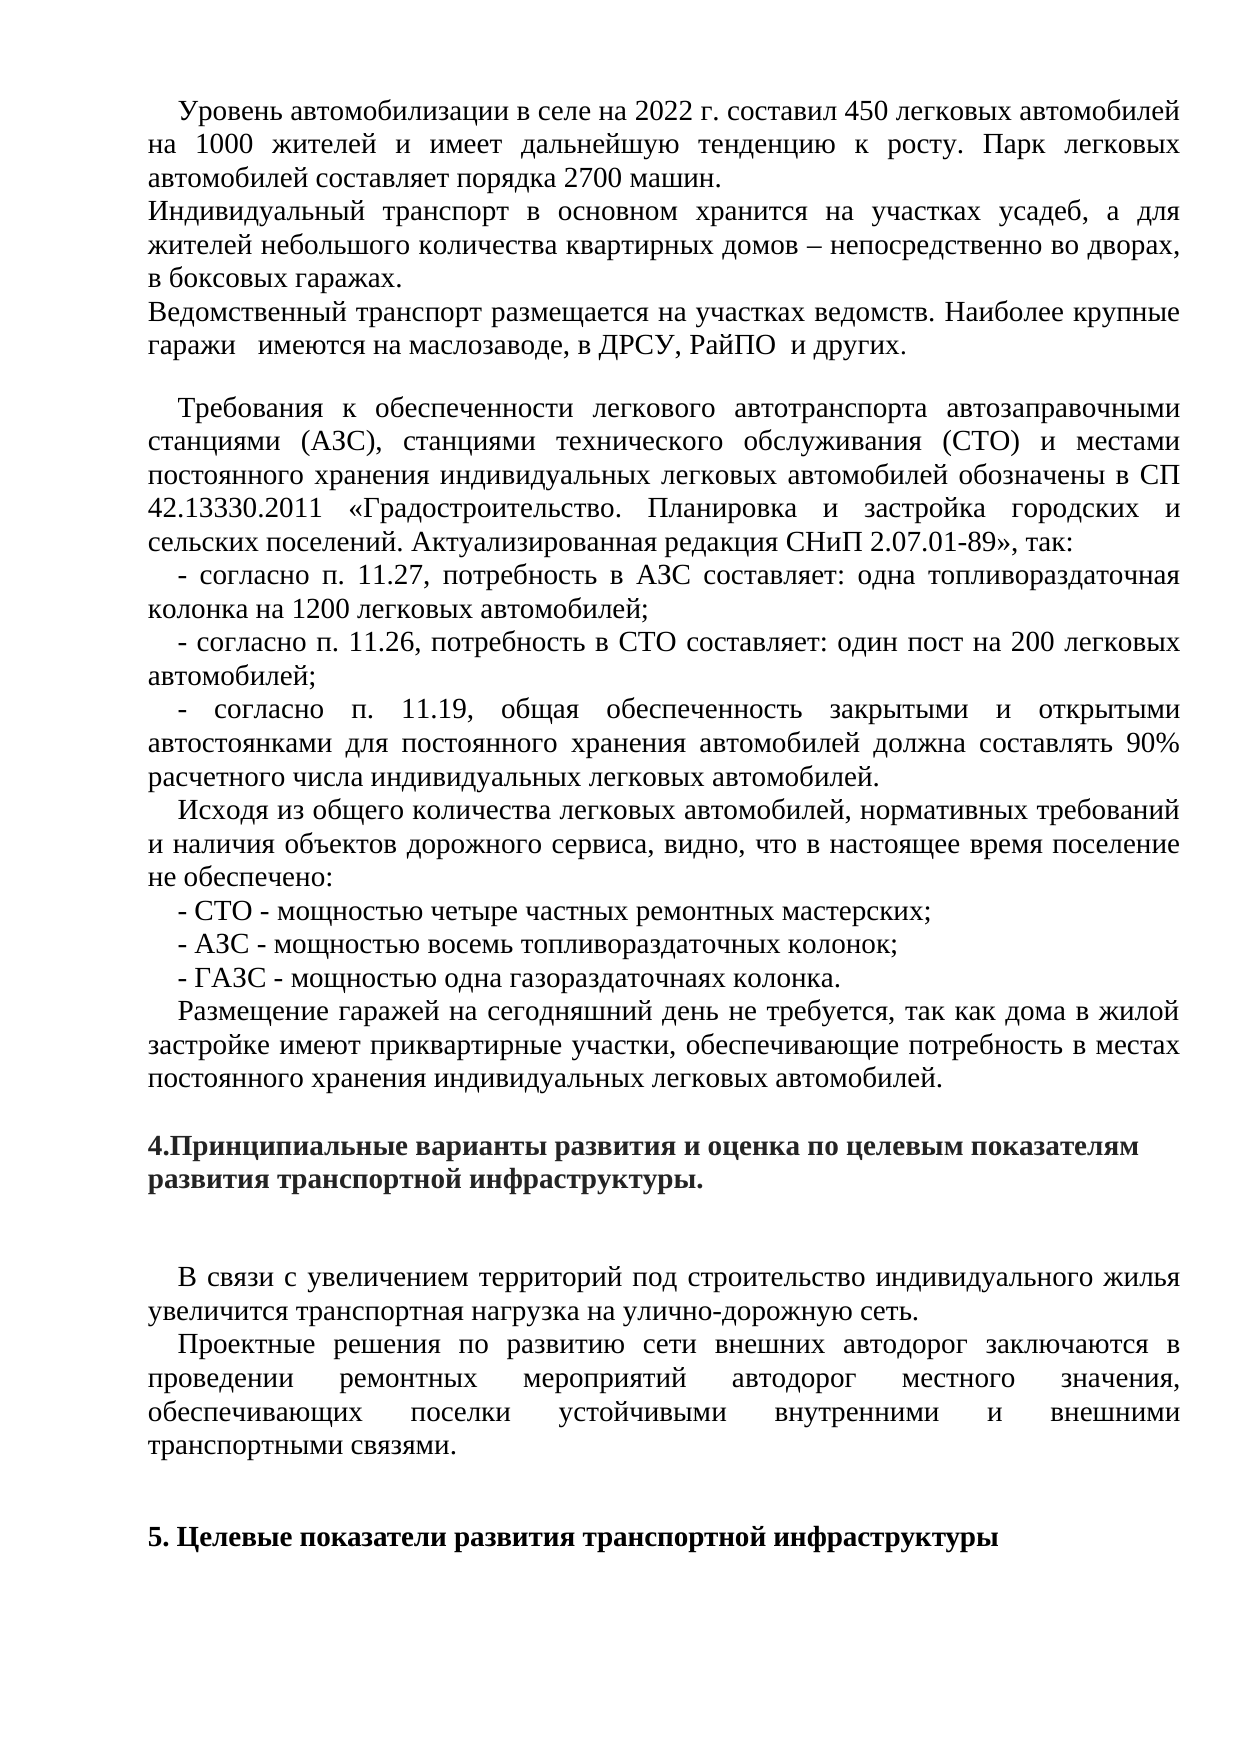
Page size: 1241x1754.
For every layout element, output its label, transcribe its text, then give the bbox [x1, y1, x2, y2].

text - АЗС - мощностью восемь топливораздаточных колонок; [148, 926, 1181, 960]
text Исходя из общего количества легковых автомобилей, нормативных требований и наличия объектов дорожного сервиса, видно, что в настоящее время поселение не обеспечено: [148, 792, 1181, 893]
text - ГАЗС - мощностью одна газораздаточнаях колонка. [148, 960, 1181, 993]
text - согласно п. 11.27, потребность в АЗС составляет: одна топливораздаточная колонка на 1200 легковых автомобилей; [148, 557, 1181, 624]
text - согласно п. 11.19, общая обеспеченность закрытыми и открытыми автостоянками для постоянного хранения автомобилей должна составлять 90% расчетного числа индивидуальных легковых автомобилей. [148, 692, 1181, 792]
text Уровень автомобилизации в селе на 2022 г. составил 450 легковых автомобилей на 1000 жителей и имеет дальнейшую тенденцию к росту. Парк легковых автомобилей составляет порядка 2700 машин. [148, 93, 1181, 193]
text 5. Целевые показатели развития транспортной инфраструктуры [148, 1519, 1181, 1553]
text Проектные решения по развитию сети внешних автодорог заключаются в проведении ремонтных мероприятий автодорог местного значения, обеспечивающих поселки устойчивыми внутренними и внешними транспортными связями. [148, 1327, 1181, 1461]
text В связи с увеличением территорий под строительство индивидуального жилья увеличится транспортная нагрузка на улично-дорожную сеть. [148, 1259, 1181, 1327]
text - согласно п. 11.26, потребность в СТО составляет: один пост на 200 легковых автомобилей; [148, 624, 1181, 692]
text 4.Принципиальные варианты развития и оценка по целевым показателям развития транспортной инфраструктуры. [148, 1128, 1181, 1195]
text Размещение гаражей на сегодняшний день не требуется, так как дома в жилой застройке имеют приквартирные участки, обеспечивающие потребность в местах постоянного хранения индивидуальных легковых автомобилей. [148, 993, 1181, 1094]
text Ведомственный транспорт размещается на участках ведомств. Наиболее крупные гаражи имеются на маслозаводе, в ДРСУ, РайПО и других. [148, 294, 1181, 361]
text Требования к обеспеченности легкового автотранспорта автозаправочными станциями (АЗС), станциями технического обслуживания (СТО) и местами постоянного хранения индивидуальных легковых автомобилей обозначены в СП 42.13330.2011 «Градостроительство. Планировка и застройка городских и сельских поселений. Актуализированная редакция СНиП 2.07.01-89», так: [148, 390, 1181, 557]
text Индивидуальный транспорт в основном хранится на участках усадеб, а для жителей небольшого количества квартирных домов – непосредственно во дворах, в боксовых гаражах. [148, 193, 1181, 294]
text - СТО - мощностью четыре частных ремонтных мастерских; [148, 893, 1181, 926]
